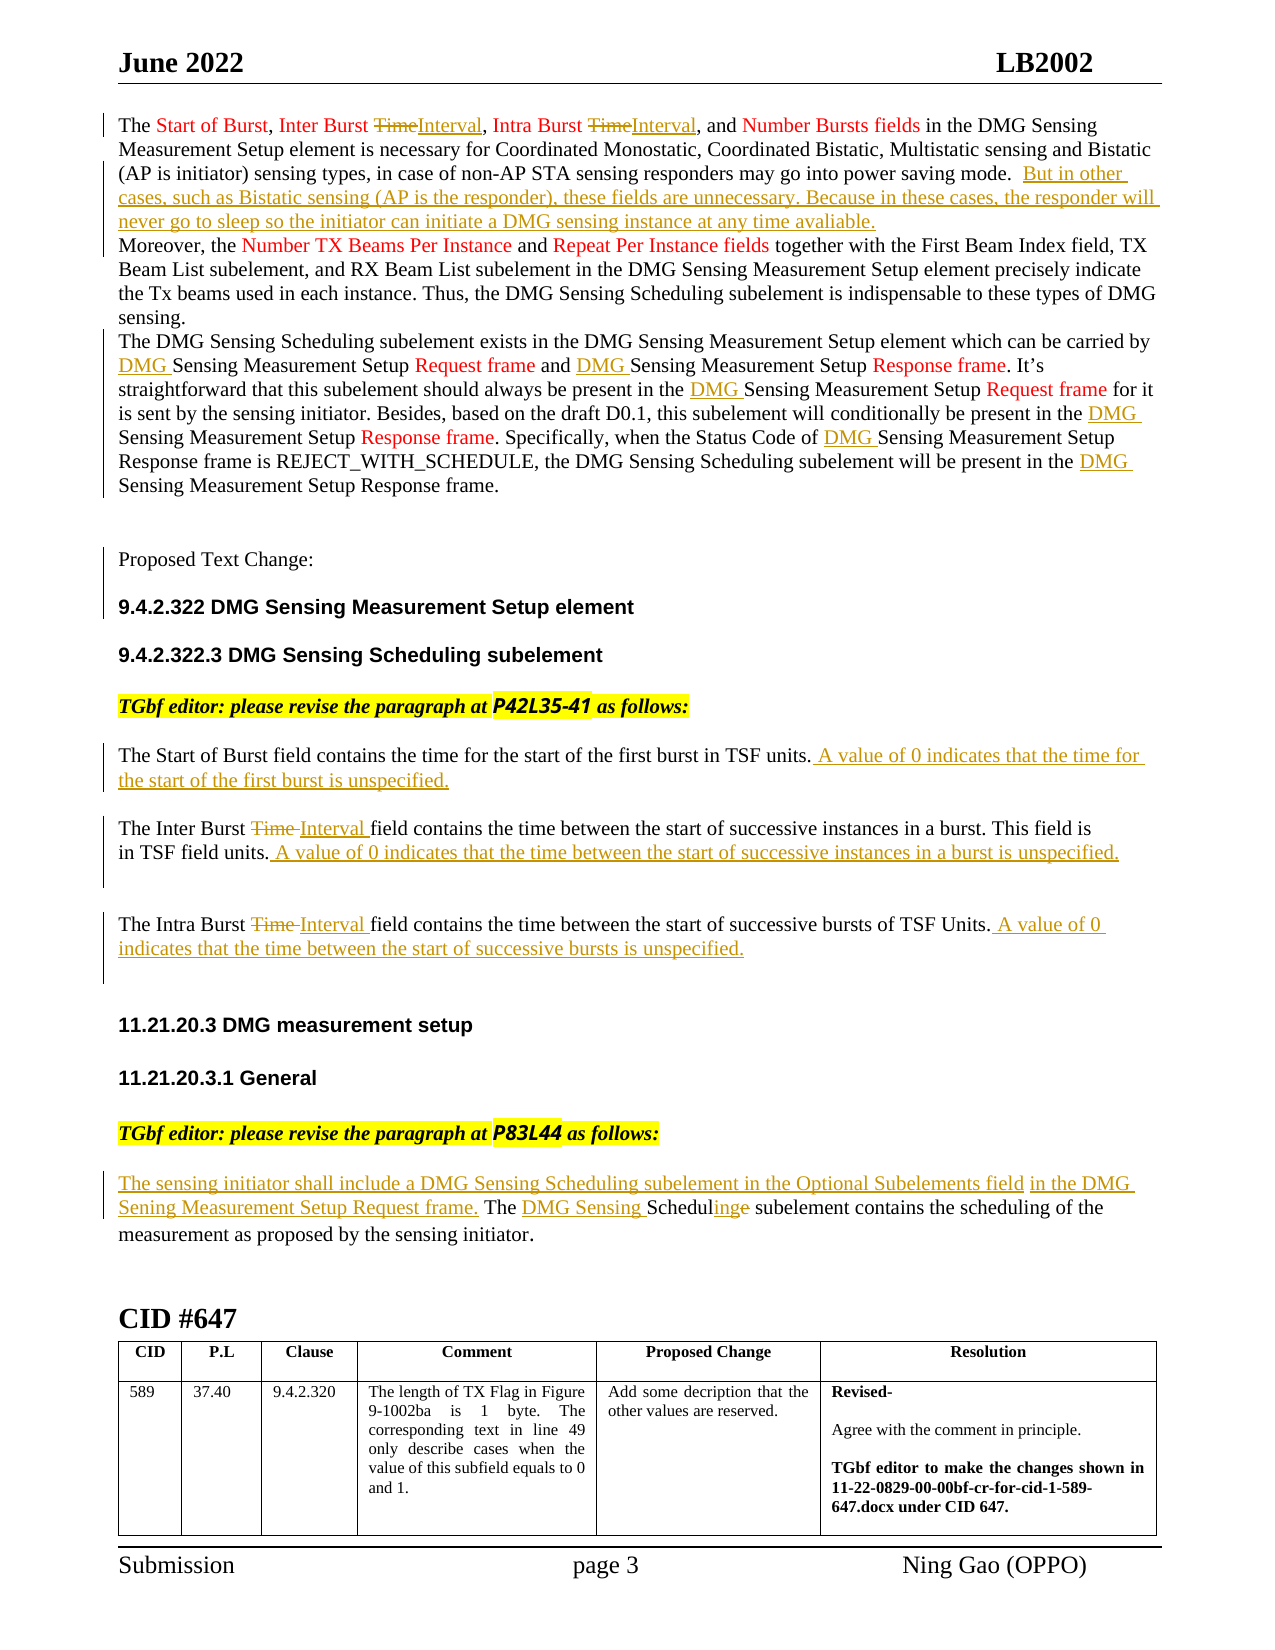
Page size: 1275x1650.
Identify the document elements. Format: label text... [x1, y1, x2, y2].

subtitle CID #647 [118, 1301, 1162, 1334]
table_cell Add some decription that the other values are reserved. [597, 1382, 820, 1535]
text Proposed Text Change: [118, 547, 1162, 571]
table_cell 37.40 [182, 1382, 261, 1535]
text The Intra Burst field contains the time between the start of successive bursts of TSF Units. [118, 912, 1162, 960]
text Moreover, the Number TX Beams Per Instance and Repeat Per Instance fields together with the First Beam Index field, TX Beam List subelement, and RX Beam List subelement in the DMG Sensing Measurement Setup element precisely indicate the Tx beams used in each instance. Thus, the DMG Sensing Scheduling subelement is indispensable to these types of DMG sensing. [118, 233, 1162, 329]
table_cell 9.4.2.320 [262, 1382, 357, 1535]
text 9.4.2.322.3 DMG Sensing Scheduling subelement [118, 643, 1162, 667]
text 11.21.20.3 DMG measurement setup [118, 1013, 1162, 1037]
text The Start of Burst, Inter Burst , Intra Burst , and Number Bursts fields in the DMG Sensing Measurement Setup element is necessary for Coordinated Monostatic, Coordinated Bistatic, Multistatic sensing and Bistatic (AP is initiator) sensing types, in case of non-AP STA sensing responders may go into power saving mode. [118, 112, 1162, 233]
table_cell The length of TX Flag in Figure 9-1002ba is 1 byte. The corresponding text in line 49 only describe cases when the value of this subfield equals to 0 and 1. [358, 1382, 596, 1535]
text TGbf editor: please revise the paragraph at P42L35-41 as follows: [118, 691, 493, 719]
table_header P.L [182, 1342, 261, 1381]
text TGbf editor: please revise the paragraph at P83L44 as follows: [562, 1118, 1162, 1147]
text The Schedul subelement contains the scheduling of the measurement as proposed by the sensing initiator. [118, 1171, 1162, 1247]
text TGbf editor: please revise the paragraph at P83L44 as follows: [118, 1118, 493, 1147]
text 9.4.2.322 DMG Sensing Measurement Setup element [118, 595, 1162, 619]
text 11.21.20.3.1 General [118, 1066, 1162, 1089]
table_header Comment [358, 1342, 596, 1381]
table_header CID [119, 1342, 181, 1381]
table_header Clause [262, 1342, 357, 1381]
table_header Proposed Change [597, 1342, 820, 1381]
table_cell Revised- Agree with the comment in principle. TGbf editor to make the changes shown in 11-22-0829-00-00bf-cr-for-cid-1-589-647.docx under CID 647. [821, 1382, 1156, 1535]
text in TSF field units. [118, 840, 1162, 864]
table_header Resolution [821, 1342, 1156, 1381]
text The Inter Burst field contains the time between the start of successive instances in a burst. This field is [118, 816, 1162, 840]
text TGbf editor: please revise the paragraph at P42L35-41 as follows: [592, 691, 1162, 719]
text The Start of Burst field contains the time for the start of the first burst in TSF units. [118, 743, 1162, 792]
text The DMG Sensing Scheduling subelement exists in the DMG Sensing Measurement Setup element which can be carried by Sensing Measurement Setup Request frame and Sensing Measurement Setup Response frame. It’s straightforward that this subelement should always be present in the Sensing Measurement Setup Request frame for it is sent by the sensing initiator. Besides, based on the draft D0.1, this subelement will conditionally be present in the Sensing Measurement Setup Response frame. Specifically, when the Status Code of Sensing Measurement Setup Response frame is REJECT_WITH_SCHEDULE, the DMG Sensing Scheduling subelement will be present in the Sensing Measurement Setup Response frame. [118, 329, 1162, 497]
table_cell 589 [119, 1382, 181, 1535]
